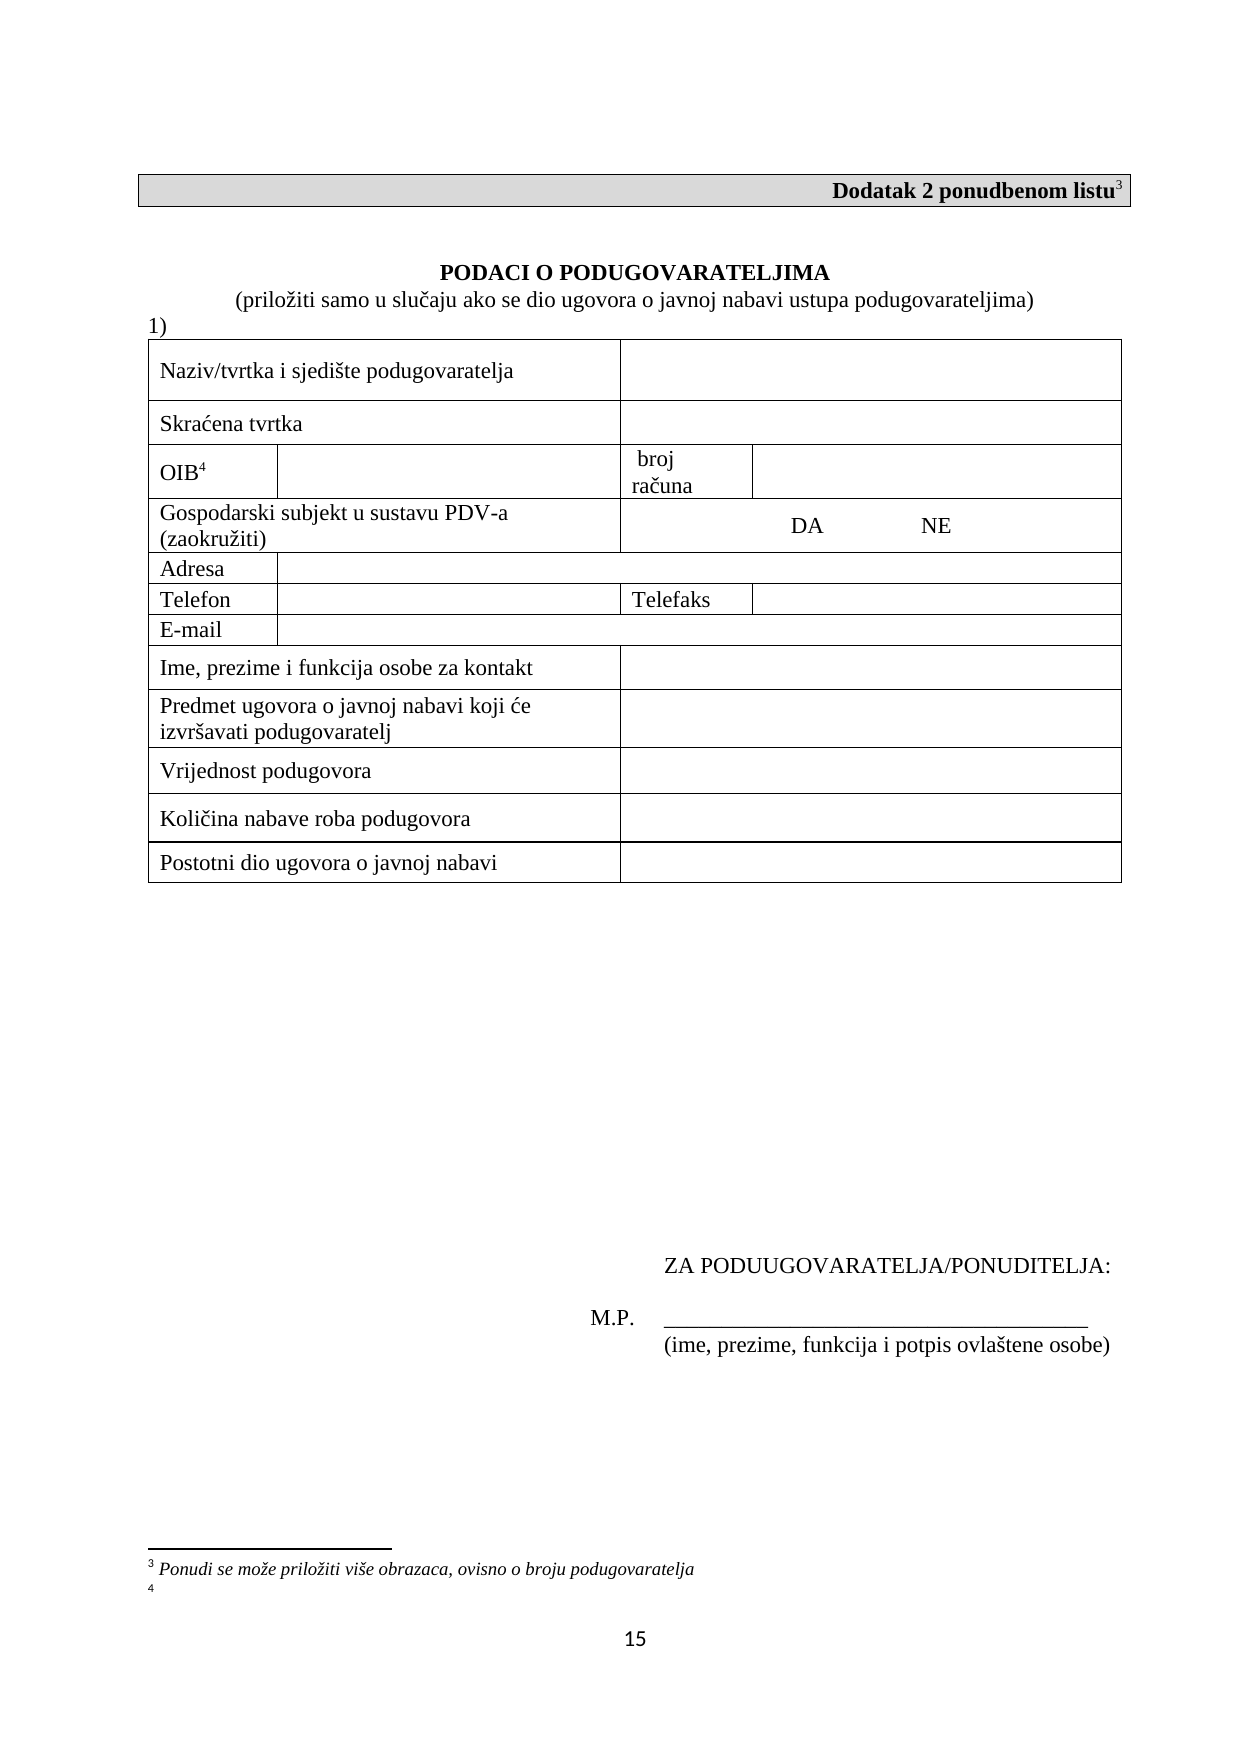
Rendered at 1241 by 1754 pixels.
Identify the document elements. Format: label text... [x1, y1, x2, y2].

table_cell [753, 445, 1121, 498]
table_cell Postotni dio ugovora o javnoj nabavi [149, 843, 620, 882]
table_cell Telefaks [621, 584, 752, 614]
table_cell [621, 690, 1121, 747]
table_cell [278, 615, 1121, 645]
table_cell [621, 646, 1121, 689]
table_cell [621, 401, 1121, 444]
table_cell [753, 584, 1121, 614]
table_cell Gospodarski subjekt u sustavu PDV-a (zaokružiti) [149, 499, 620, 552]
table_cell Telefon [149, 584, 277, 614]
table_cell Ime, prezime i funkcija osobe za kontakt [149, 646, 620, 689]
table_cell Adresa [149, 553, 277, 583]
table_cell [278, 553, 1121, 583]
text (ime, prezime, funkcija i potpis ovlaštene osobe) [148, 1331, 1122, 1357]
text M.P. _____________________________________ [148, 1304, 1122, 1331]
table_cell Skraćena tvrtka [149, 401, 620, 444]
table_cell [278, 584, 620, 614]
table_cell Količina nabave roba podugovora [149, 794, 620, 841]
table_cell E-mail [149, 615, 277, 645]
table_header [621, 340, 1121, 400]
text Dodatak 2 ponudbenom listu [139, 175, 1130, 206]
table_cell broj računa [621, 445, 752, 498]
table_header Naziv/tvrtka i sjedište podugovaratelja [149, 340, 620, 400]
table_cell [278, 445, 620, 498]
table_cell [621, 843, 1121, 882]
table_cell Predmet ugovora o javnoj nabavi koji će izvršavati podugovaratelj [149, 690, 620, 747]
table_cell OIB [149, 445, 277, 498]
text PODACI O PODUGOVARATELJIMA [148, 259, 1122, 286]
table_cell [621, 794, 1121, 841]
table_cell DA NE [621, 499, 1121, 552]
text ZA PODUUGOVARATELJA/PONUDITELJA: [148, 1252, 1122, 1278]
text 1) [148, 312, 1122, 338]
table_cell Vrijednost podugovora [149, 748, 620, 793]
table_cell [621, 748, 1121, 793]
text (priložiti samo u slučaju ako se dio ugovora o javnoj nabavi ustupa podugovarateljima) [148, 286, 1122, 312]
